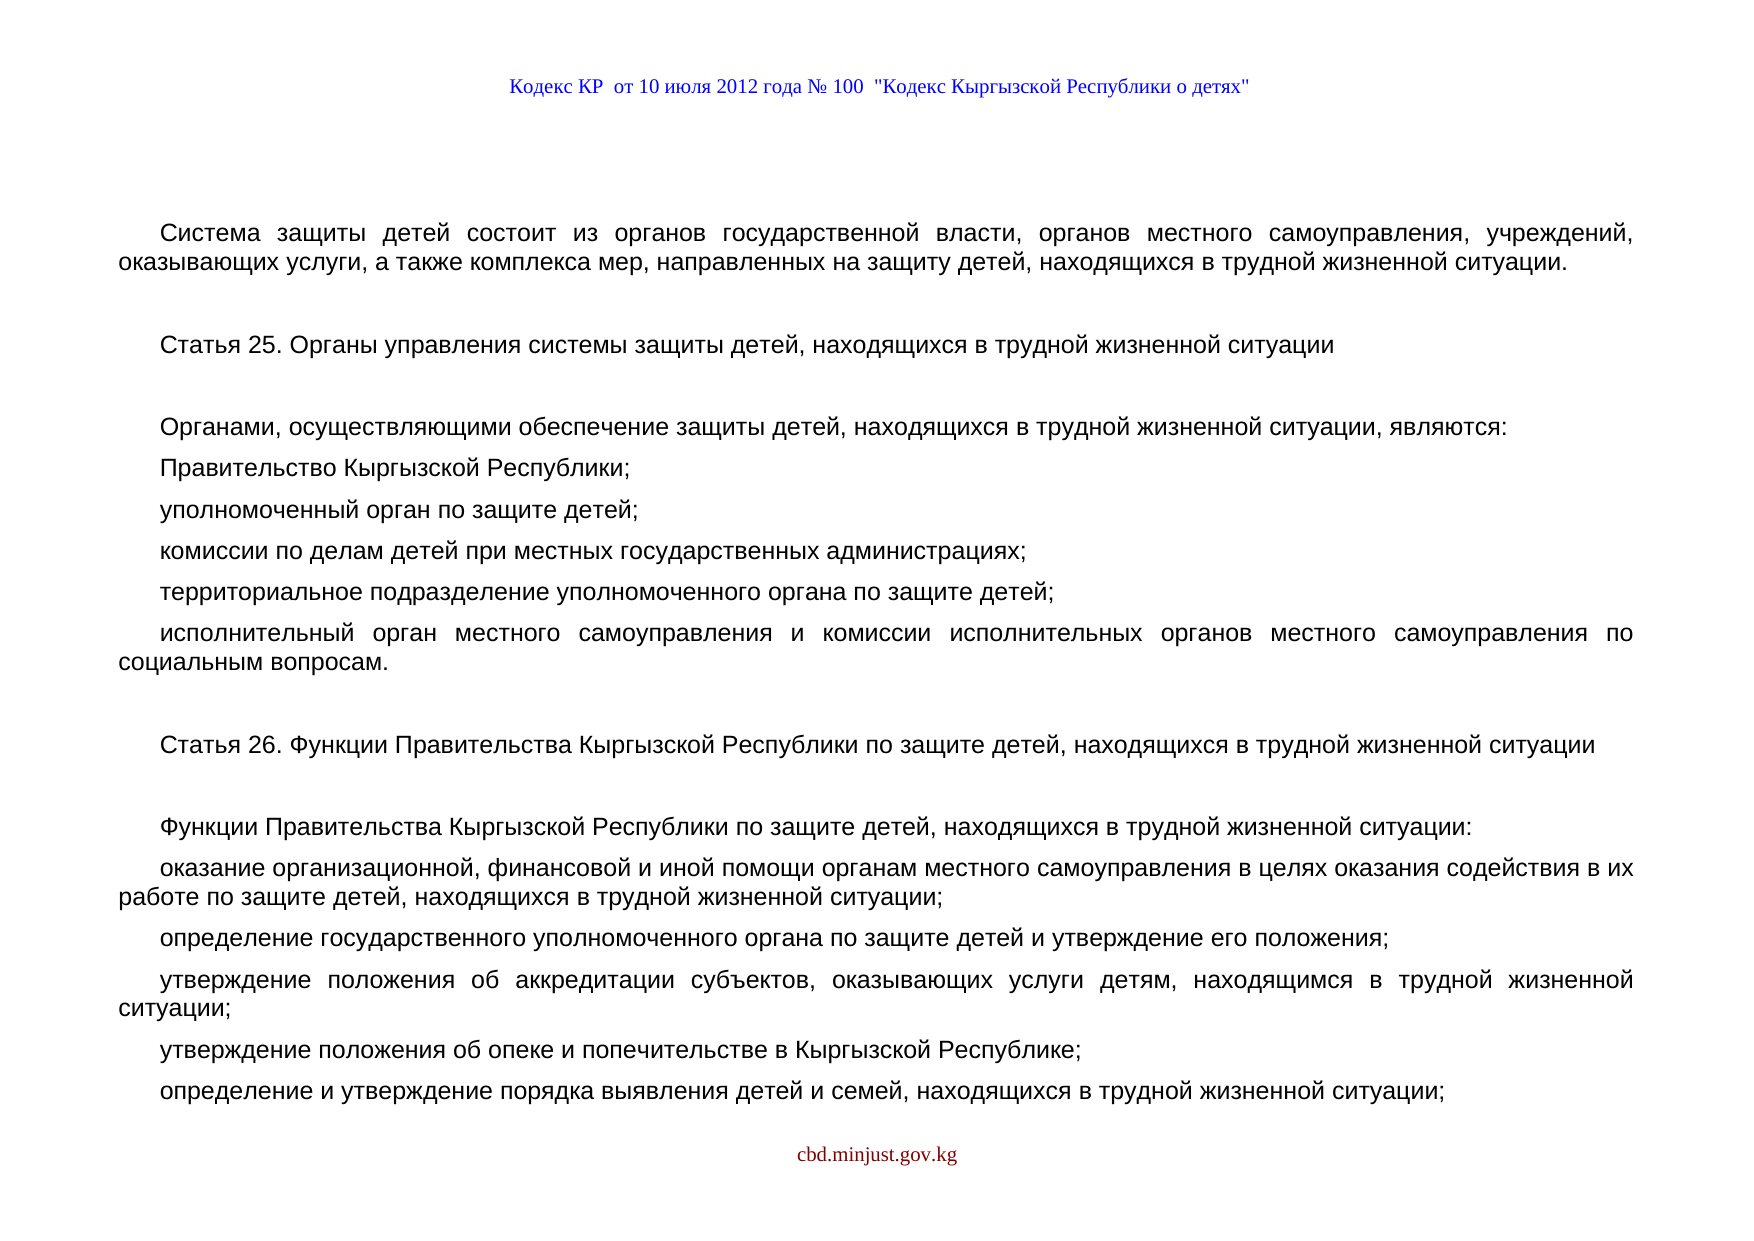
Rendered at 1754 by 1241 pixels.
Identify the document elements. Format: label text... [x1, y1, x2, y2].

text оказание организационной, финансовой и иной помощи органам местного самоуправления в целях оказания содействия в их работе по защите детей, находящихся в трудной жизненной ситуации; [118, 853, 1636, 911]
text определение государственного уполномоченного органа по защите детей и утверждение его положения; [118, 923, 1636, 952]
text Органами, осуществляющими обеспечение защиты детей, находящихся в трудной жизненной ситуации, являются: [118, 412, 1636, 441]
text Статья 25. Органы управления системы защиты детей, находящихся в трудной жизненной ситуации [118, 330, 1636, 358]
text территориальное подразделение уполномоченного органа по защите детей; [118, 577, 1636, 606]
text Статья 26. Функции Правительства Кыргызской Республики по защите детей, находящихся в трудной жизненной ситуации [118, 730, 1636, 758]
text комиссии по делам детей при местных государственных администрациях; [118, 536, 1636, 565]
text утверждение положения об опеке и попечительстве в Кыргызской Республике; [118, 1035, 1636, 1063]
text утверждение положения об аккредитации субъектов, оказывающих услуги детям, находящимся в трудной жизненной ситуации; [118, 965, 1636, 1022]
text Функции Правительства Кыргызской Республики по защите детей, находящихся в трудной жизненной ситуации: [118, 812, 1636, 841]
text Правительство Кыргызской Республики; [118, 453, 1636, 482]
text определение и утверждение порядка выявления детей и семей, находящихся в трудной жизненной ситуации; [118, 1076, 1636, 1105]
text Система защиты детей состоит из органов государственной власти, органов местного самоуправления, учреждений, оказывающих услуги, а также комплекса мер, направленных на защиту детей, находящихся в трудной жизненной ситуации. [118, 218, 1636, 276]
text уполномоченный орган по защите детей; [118, 495, 1636, 523]
text исполнительный орган местного самоуправления и комиссии исполнительных органов местного самоуправления по социальным вопросам. [118, 618, 1636, 676]
